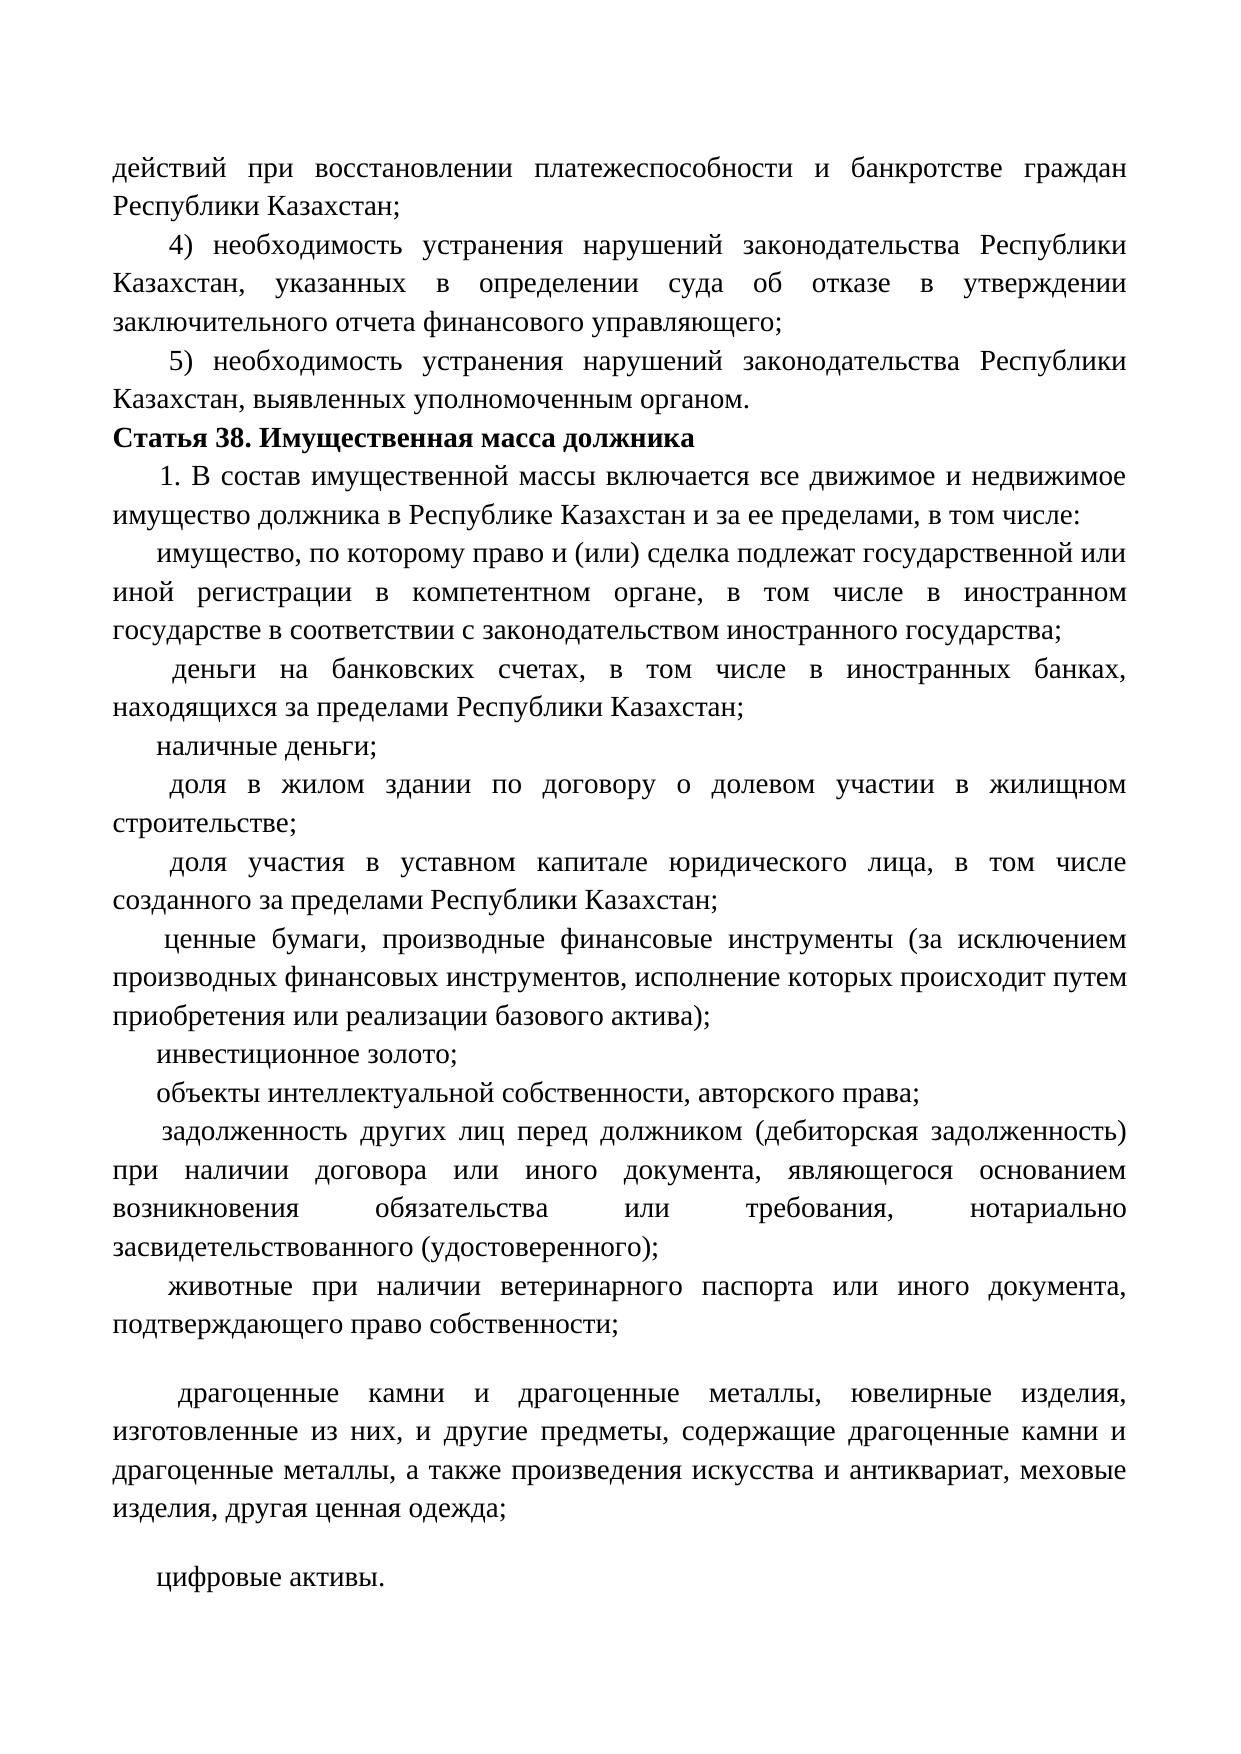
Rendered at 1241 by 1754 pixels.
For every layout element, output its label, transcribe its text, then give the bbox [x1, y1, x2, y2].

text наличные деньги; [112, 728, 1128, 762]
text цифровые активы. [112, 1559, 1128, 1593]
text имущество, по которому право и (или) сделка подлежат государственной или иной регистрации в компетентном органе, в том числе в иностранном государстве в соответствии с законодательством иностранного государства; [112, 535, 1128, 646]
text инвестиционное золото; [112, 1036, 1128, 1070]
text ценные бумаги, производные финансовые инструменты (за исключением производных финансовых инструментов, исполнение которых происходит путем приобретения или реализации базового актива); [112, 921, 1128, 1031]
text доля в жилом здании по договору о долевом участии в жилищном строительстве; [112, 767, 1128, 839]
text задолженность других лиц перед должником (дебиторская задолженность) при наличии договора или иного документа, являющегося основанием возникновения обязательства или требования, нотариально засвидетельствованного (удостоверенного); [112, 1113, 1128, 1263]
text животные при наличии ветеринарного паспорта или иного документа, подтверждающего право собственности; [112, 1268, 1128, 1340]
text 1. В состав имущественной массы включается все движимое и недвижимое имущество должника в Республике Казахстан и за ее пределами, в том числе: [112, 458, 1128, 530]
text Статья 38. Имущественная масса должника [112, 420, 1128, 453]
text драгоценные камни и драгоценные металлы, ювелирные изделия, изготовленные из них, и другие предметы, содержащие драгоценные камни и драгоценные металлы, а также произведения искусства и антиквариат, меховые изделия, другая ценная одежда; [112, 1375, 1128, 1524]
text 4) необходимость устранения нарушений законодательства Республики Казахстан, указанных в определении суда об отказе в утверждении заключительного отчета финансового управляющего; [112, 227, 1128, 338]
text доля участия в уставном капитале юридического лица, в том числе созданного за пределами Республики Казахстан; [112, 844, 1128, 916]
text 5) необходимость устранения нарушений законодательства Республики Казахстан, выявленных уполномоченным органом. [112, 343, 1128, 415]
text объекты интеллектуальной собственности, авторского права; [112, 1075, 1128, 1108]
text деньги на банковских счетах, в том числе в иностранных банках, находящихся за пределами Республики Казахстан; [112, 651, 1128, 723]
